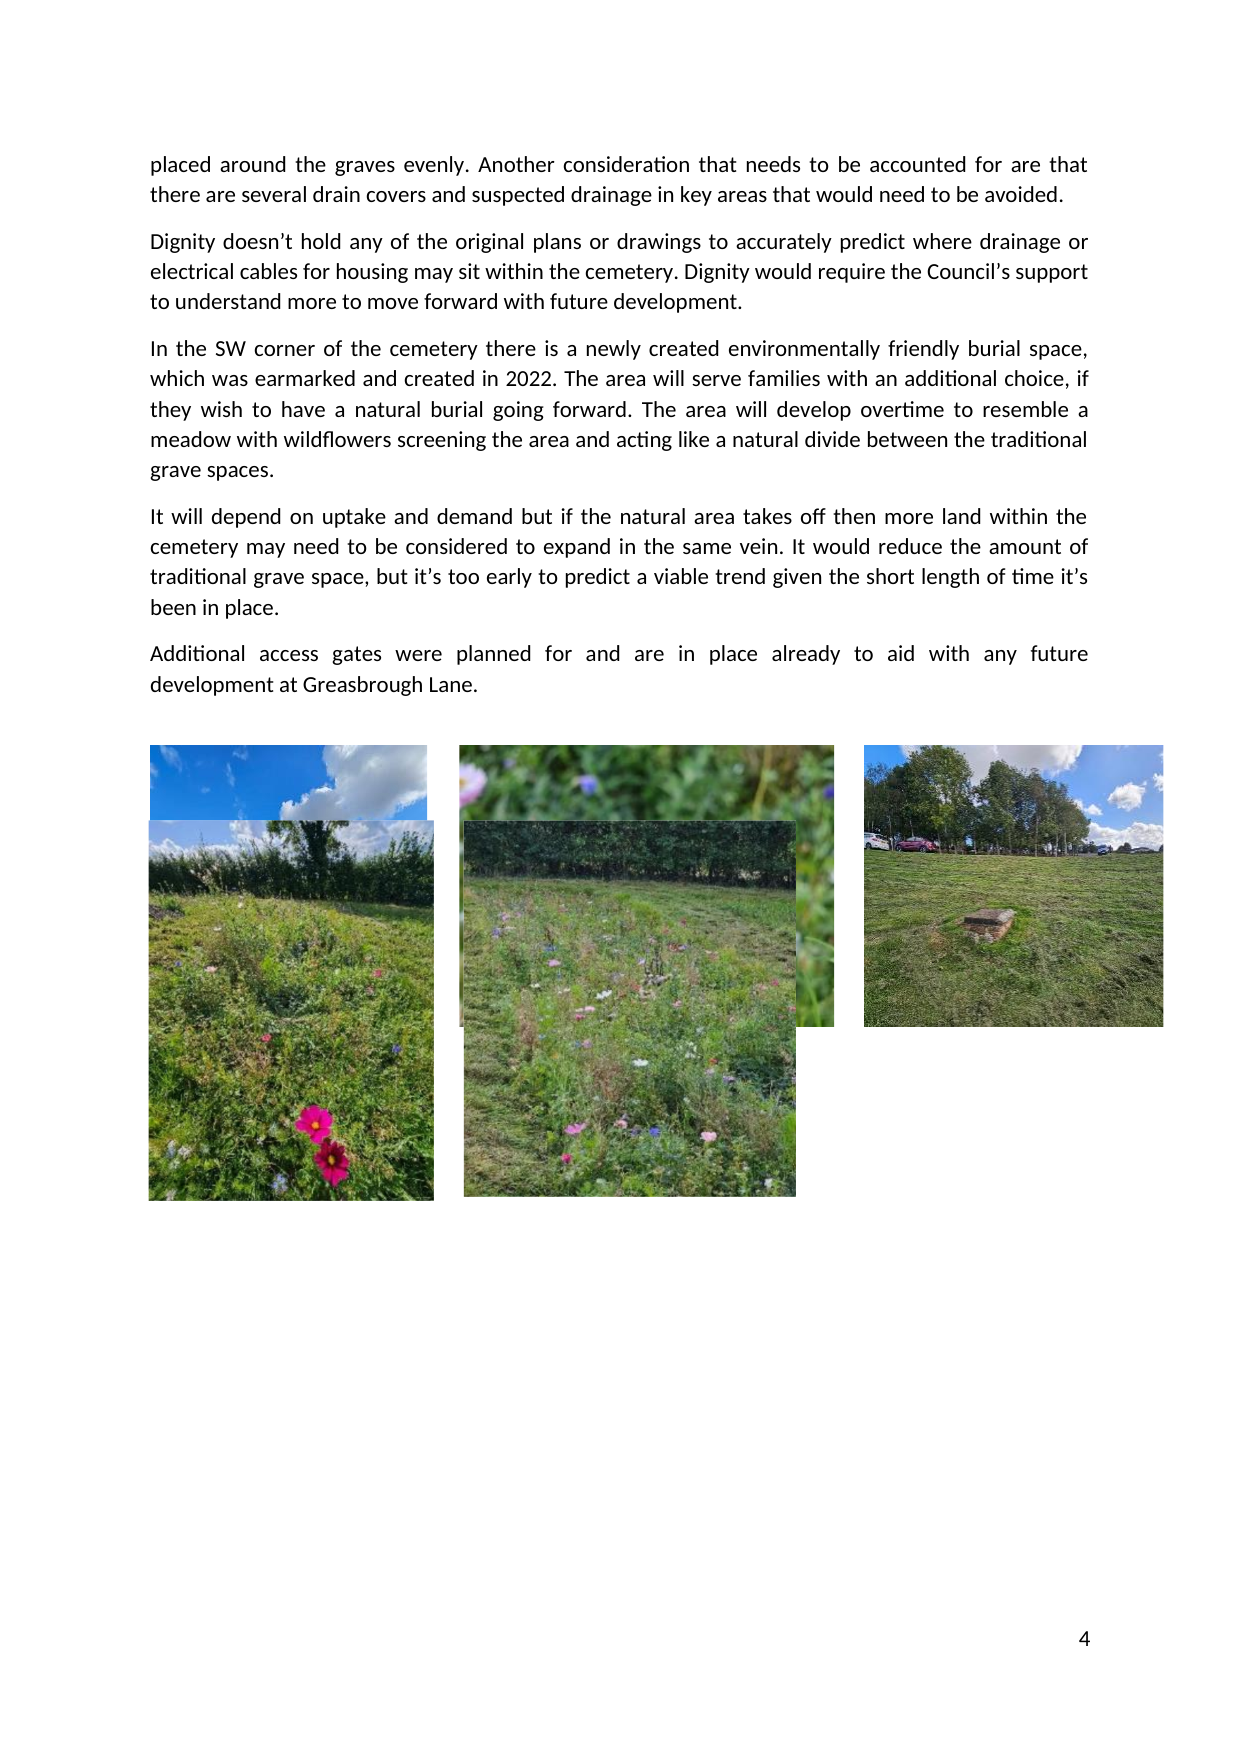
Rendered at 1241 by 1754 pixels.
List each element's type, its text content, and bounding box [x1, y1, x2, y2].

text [150, 150, 1090, 208]
picture [864, 745, 1164, 1027]
picture [150, 745, 428, 820]
text Additional access gates were planned for and are in place already to aid with any future development at Greasbrough Lane. [150, 639, 1090, 698]
picture [459, 745, 835, 1196]
picture [149, 821, 433, 1200]
text Dignity doesn’t hold any of the original plans or drawings to accurately predict where drainage or electrical cables for housing may sit within the cemetery. Dignity would require the Council’s support to understand more to move forward with future development. [150, 227, 1090, 316]
text In the SW corner of the cemetery there is a newly created environmentally friendly burial space, which was earmarked and created in 2022. The area will serve families with an additional choice, if they wish to have a natural burial going forward. The area will develop overtime to resemble a meadow with wildflowers screening the area and acting like a natural divide between the traditional grave spaces. [150, 334, 1090, 483]
text It will depend on uptake and demand but if the natural area takes off then more land within the cemetery may need to be considered to expand in the same vein. It would reduce the amount of traditional grave space, but it’s too early to predict a viable trend given the short length of time it’s been in place. [150, 502, 1090, 621]
